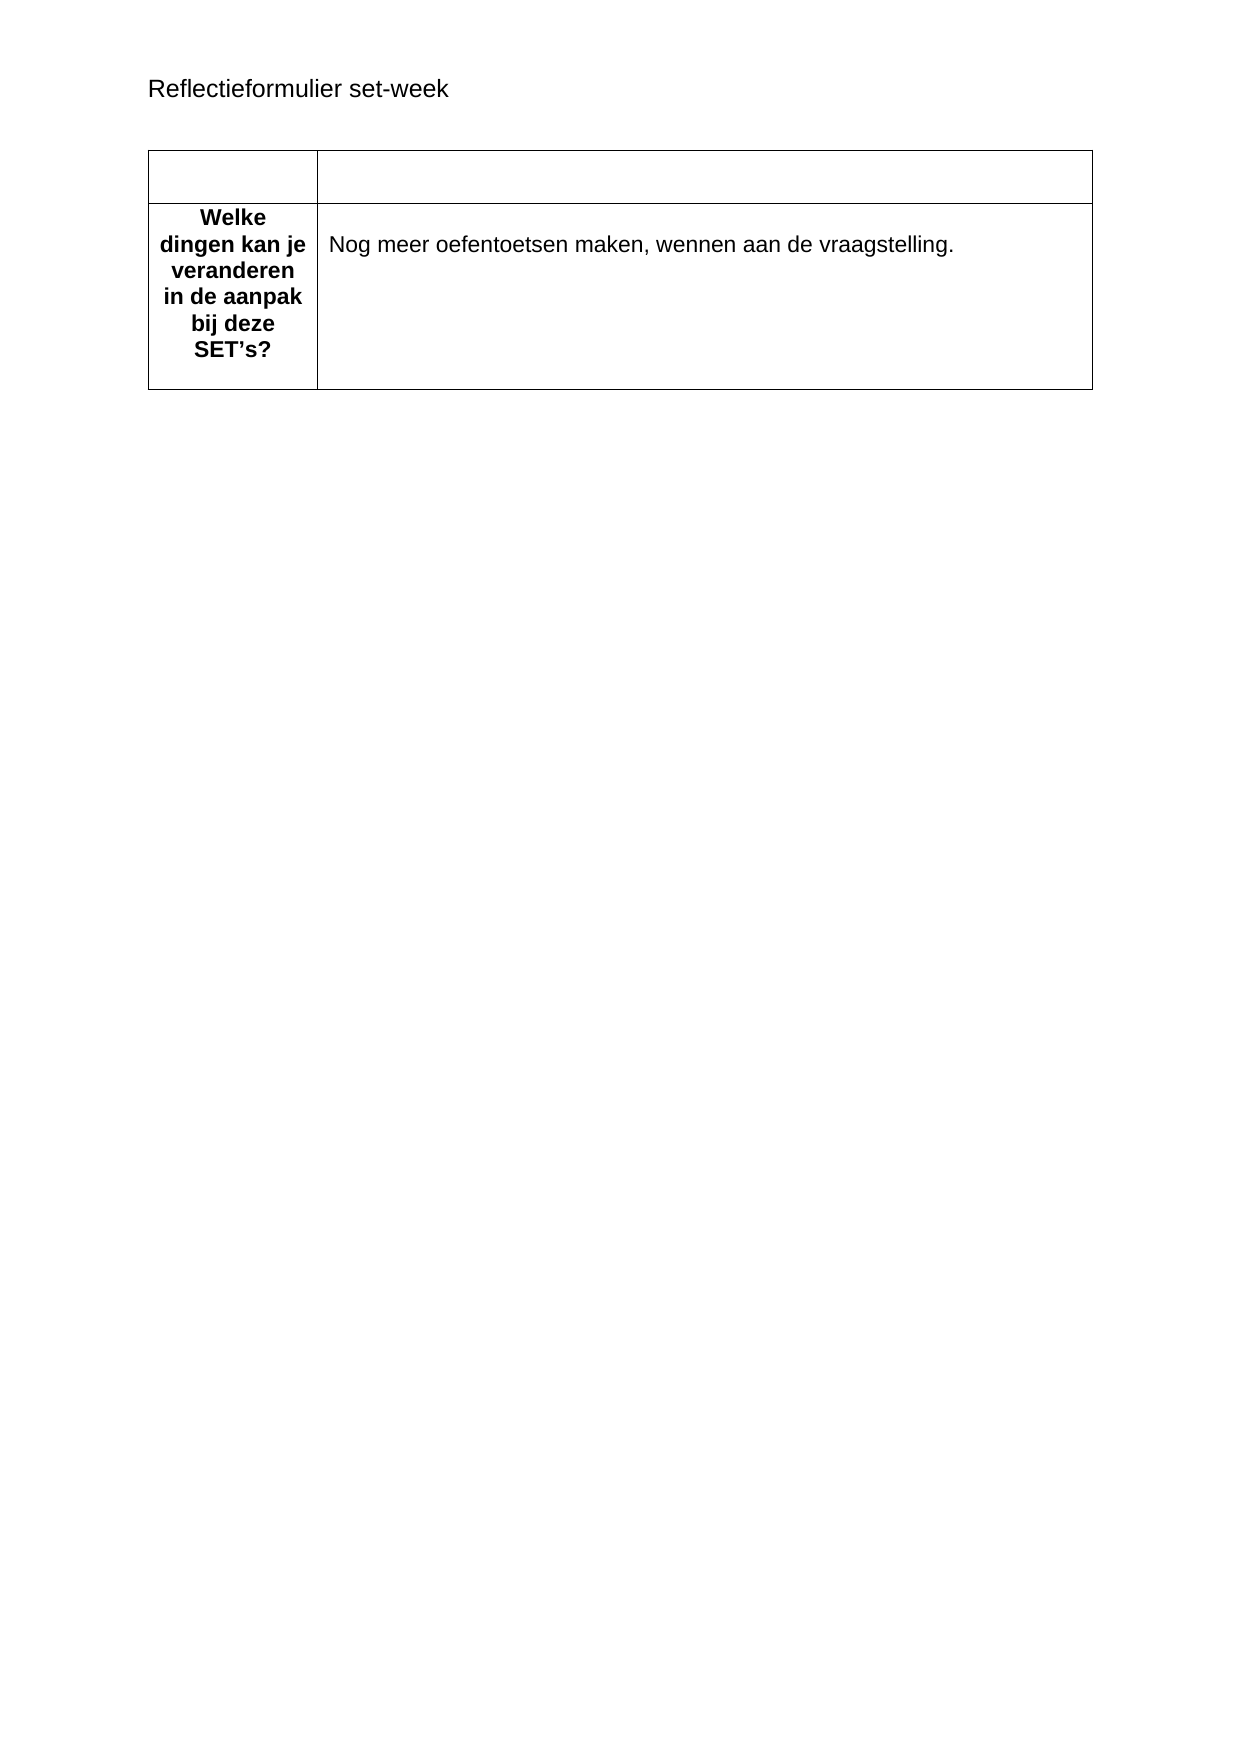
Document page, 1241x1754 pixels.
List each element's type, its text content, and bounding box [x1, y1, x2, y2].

table_cell Welke dingen kan je veranderen in de aanpak bij deze SET’s? [149, 204, 317, 389]
table_cell Nog meer oefentoetsen maken, wennen aan de vraagstelling. [318, 204, 1092, 389]
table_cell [318, 151, 1092, 203]
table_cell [149, 151, 317, 203]
